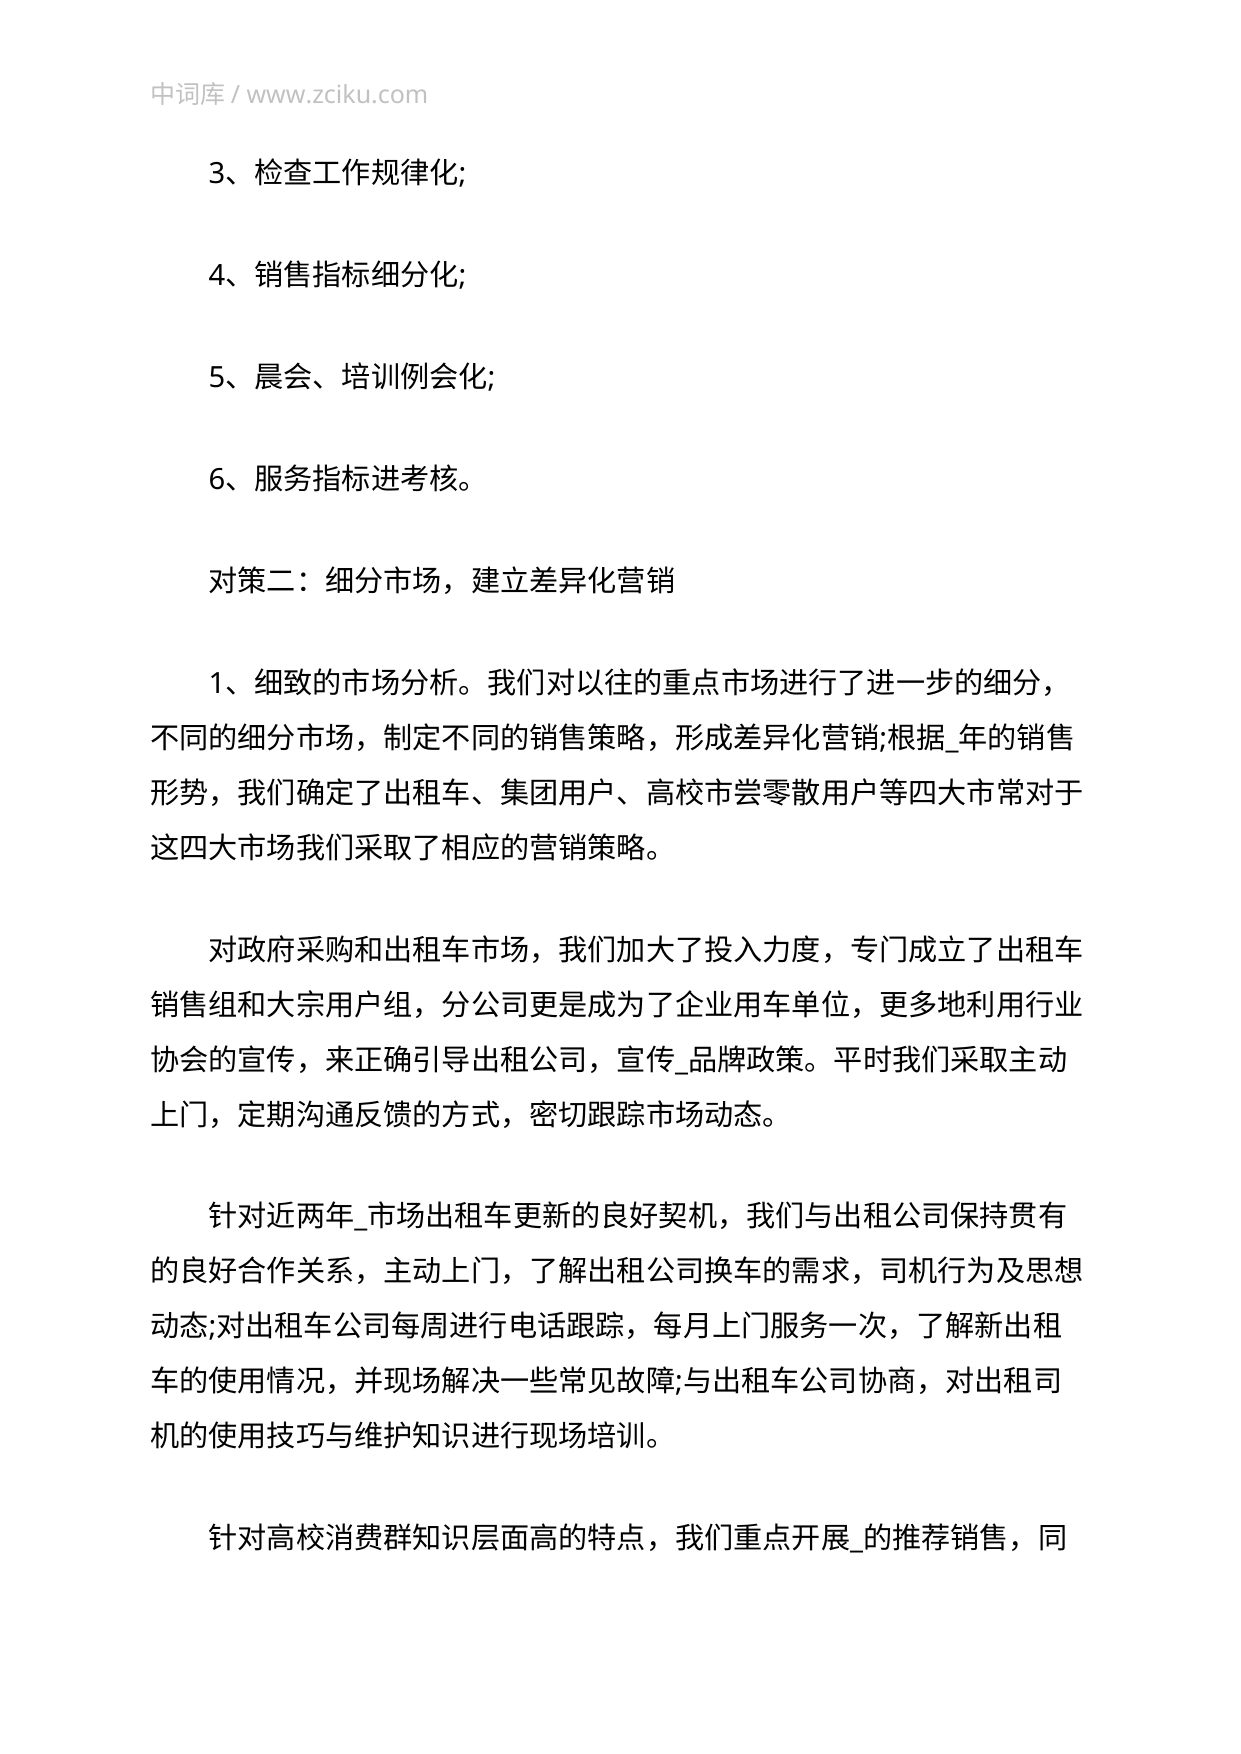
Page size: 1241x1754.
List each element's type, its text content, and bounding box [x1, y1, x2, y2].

text 对策二：细分市场，建立差异化营销 [150, 558, 1090, 600]
text 4、销售指标细分化; [150, 252, 1090, 294]
text 6、服务指标进考核。 [150, 456, 1090, 498]
text 5、晨会、培训例会化; [150, 354, 1090, 396]
text 1、细致的市场分析。我们对以往的重点市场进行了进一步的细分，不同的细分市场，制定不同的销售策略，形成差异化营销;根据_年的销售形势，我们确定了出租车、集团用户、高校市尝零散用户等四大市常对于这四大市场我们采取了相应的营销策略。 [150, 660, 1090, 867]
text 3、检查工作规律化; [150, 150, 1090, 192]
text 对政府采购和出租车市场，我们加大了投入力度，专门成立了出租车销售组和大宗用户组，分公司更是成为了企业用车单位，更多地利用行业协会的宣传，来正确引导出租公司，宣传_品牌政策。平时我们采取主动上门，定期沟通反馈的方式，密切跟踪市场动态。 [150, 926, 1090, 1133]
text 针对近两年_市场出租车更新的良好契机，我们与出租公司保持贯有的良好合作关系，主动上门，了解出租公司换车的需求，司机行为及思想动态;对出租车公司每周进行电话跟踪，每月上门服务一次，了解新出租车的使用情况，并现场解决一些常见故障;与出租车公司协商，对出租司机的使用技巧与维护知识进行现场培训。 [150, 1193, 1090, 1455]
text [150, 1514, 1090, 1557]
